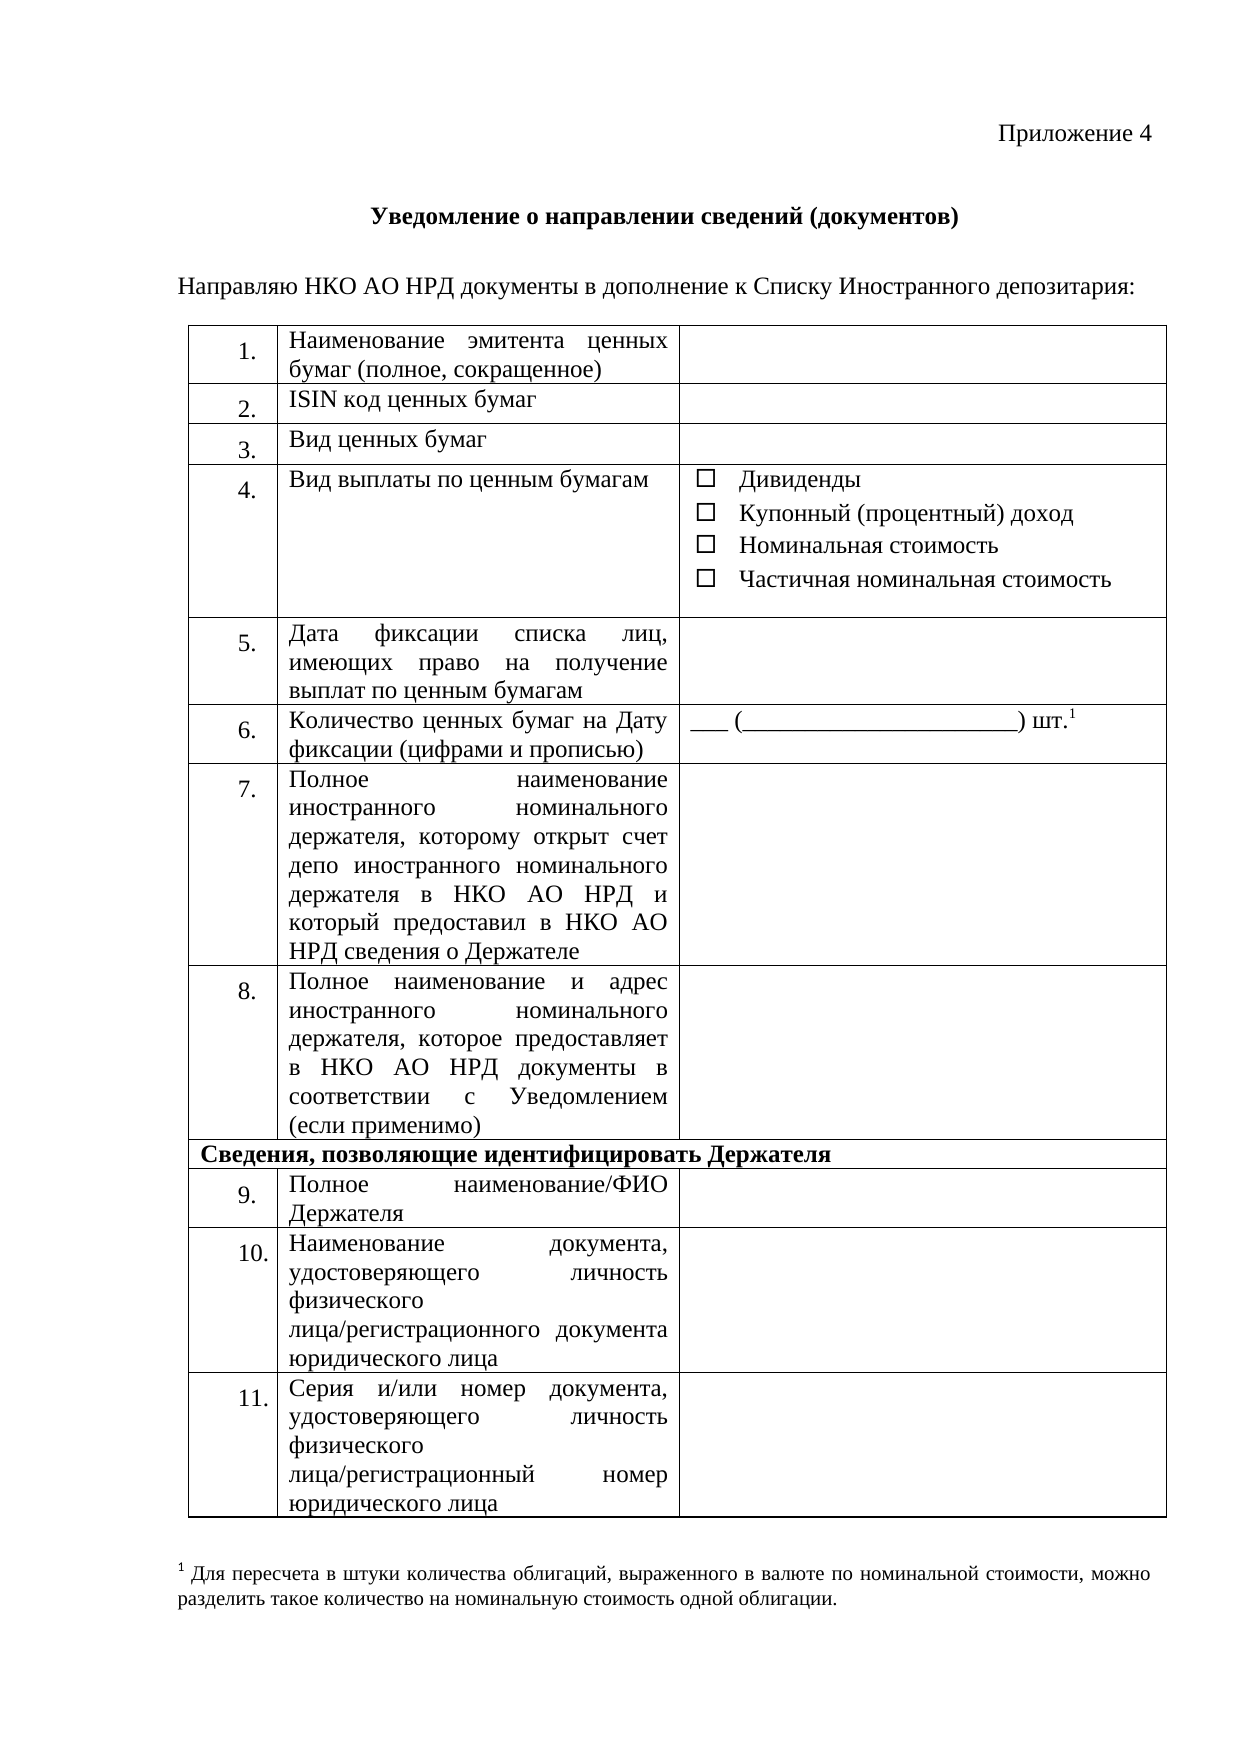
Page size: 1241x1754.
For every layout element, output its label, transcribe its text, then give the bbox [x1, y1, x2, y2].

table_cell [189, 966, 277, 1138]
table_cell [189, 465, 277, 617]
text Уведомление о направлении сведений (документов) [177, 201, 1152, 229]
table_cell [680, 1169, 1166, 1227]
table_cell Наименование документа, удостоверяющего личность физического лица/регистрационного документа юридического лица [278, 1228, 679, 1372]
table_cell Сведения, позволяющие идентифицировать Держателя [189, 1140, 1166, 1168]
text Приложение 4 [177, 118, 1152, 147]
table_cell [189, 1228, 277, 1372]
table_cell [189, 764, 277, 965]
table_cell Дивиденды Купонный (процентный) доход Номинальная стоимость Частичная номинальная стоимость [680, 465, 1166, 617]
table_header [189, 326, 277, 383]
table_cell Полное наименование и адрес иностранного номинального держателя, которое предоставляет в НКО АО НРД документы в соответствии с Уведомлением (если применимо) [278, 966, 679, 1138]
table_cell [189, 705, 277, 763]
table_cell [189, 424, 277, 463]
table_cell ___ (______________________) шт. [680, 705, 1166, 763]
table_cell ISIN код ценных бумаг [278, 384, 679, 423]
table_cell [680, 1228, 1166, 1372]
table_cell Полное наименование/ФИО Держателя [278, 1169, 679, 1227]
table_cell Дата фиксации списка лиц, имеющих право на получение выплат по ценным бумагам [278, 618, 679, 704]
table_cell [680, 966, 1166, 1138]
table_cell [189, 1373, 277, 1516]
table_cell Вид выплаты по ценным бумагам [278, 465, 679, 617]
table_cell [680, 764, 1166, 965]
table_cell Полное наименование иностранного номинального держателя, которому открыт счет депо иностранного номинального держателя в НКО АО НРД и который предоставил в НКО АО НРД сведения о Держателе [278, 764, 679, 965]
table_cell [680, 618, 1166, 704]
table_cell [189, 1169, 277, 1227]
text Направляю НКО АО НРД документы в дополнение к Списку Иностранного депозитария: [177, 271, 1152, 299]
table_cell [680, 424, 1166, 463]
table_cell Вид ценных бумаг [278, 424, 679, 463]
table_cell [189, 384, 277, 423]
table_cell Серия и/или номер документа, удостоверяющего личность физического лица/регистрационный номер юридического лица [278, 1373, 679, 1516]
table_cell Количество ценных бумаг на Дату фиксации (цифрами и прописью) [278, 705, 679, 763]
table_cell [680, 384, 1166, 423]
table_header [680, 326, 1166, 383]
table_cell [189, 618, 277, 704]
table_header Наименование эмитента ценных бумаг (полное, сокращенное) [278, 326, 679, 383]
table_cell [680, 1373, 1166, 1516]
